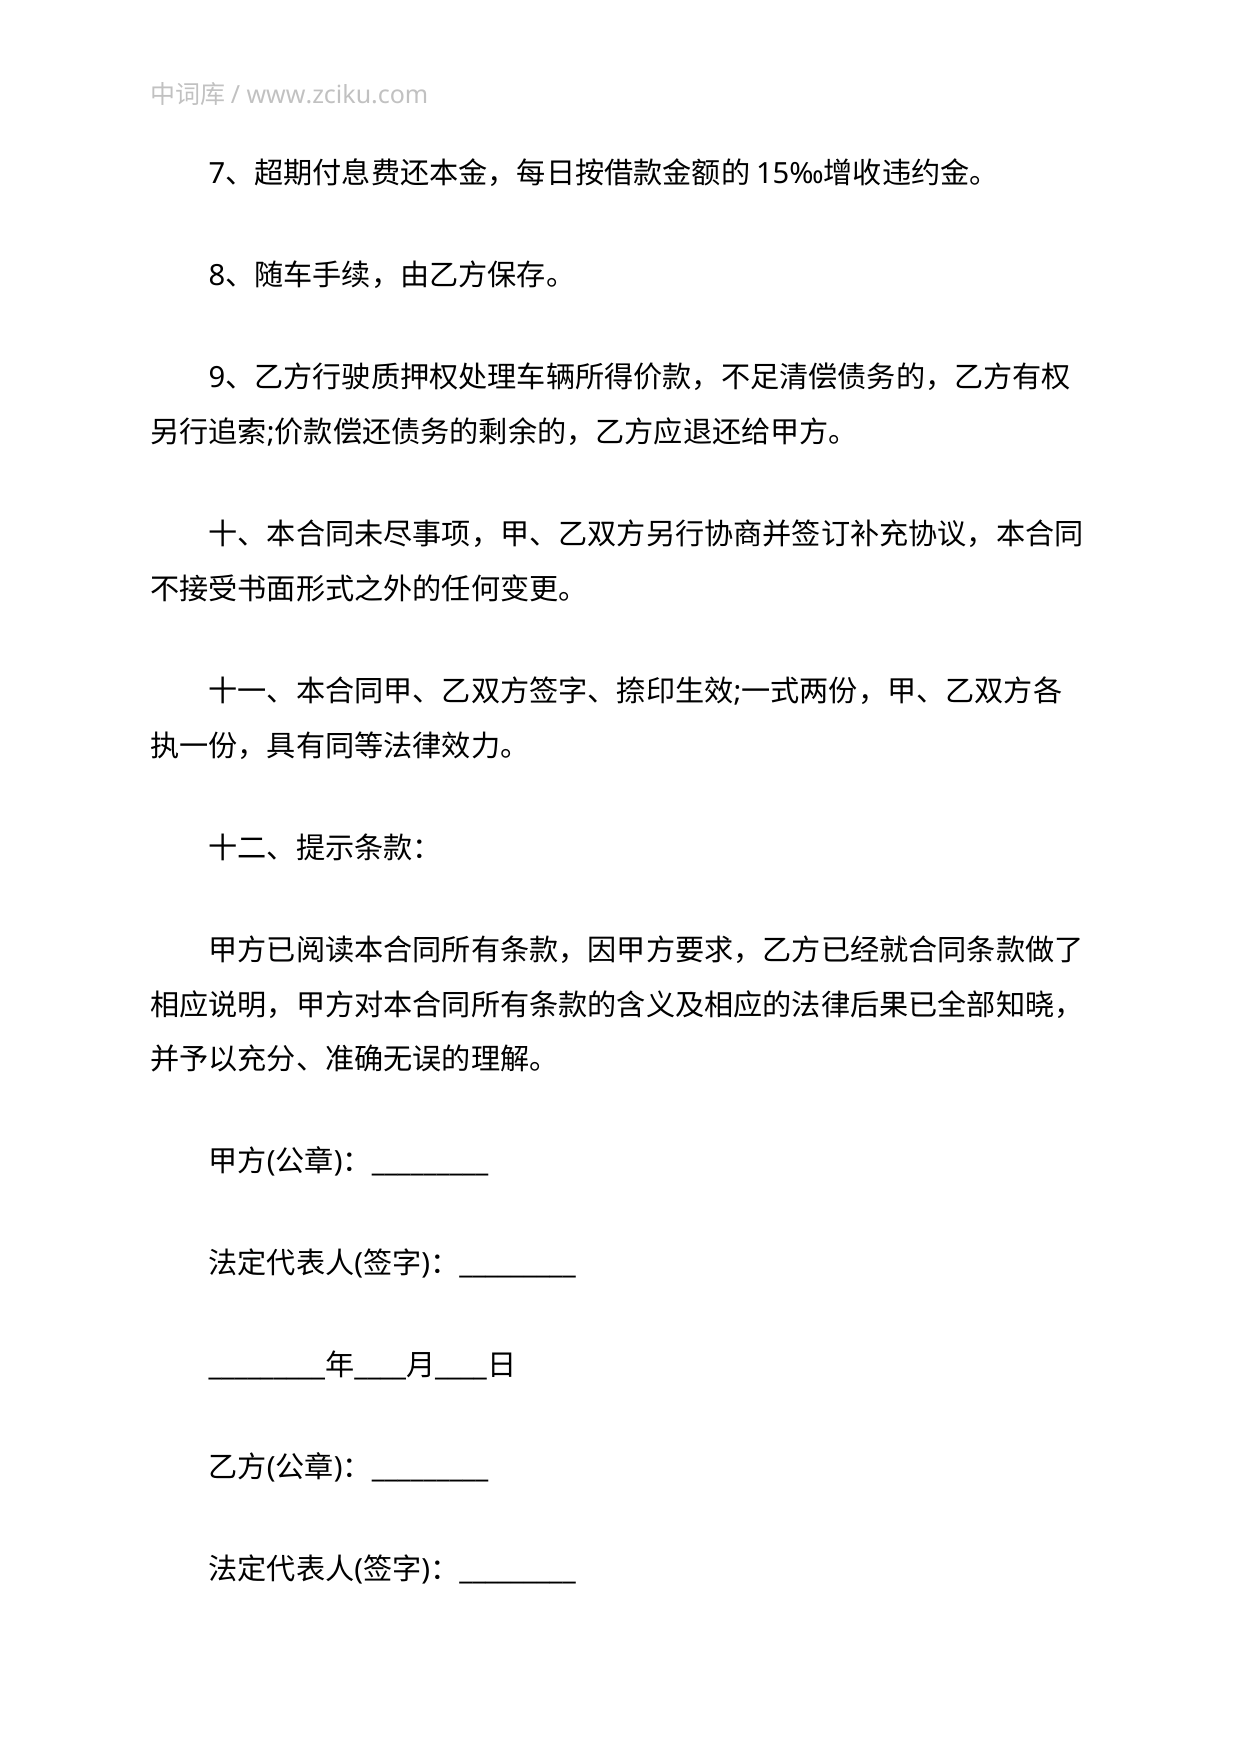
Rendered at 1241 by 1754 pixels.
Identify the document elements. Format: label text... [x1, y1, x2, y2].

text 9、乙方行驶质押权处理车辆所得价款，不足清偿债务的，乙方有权另行追索;价款偿还债务的剩余的，乙方应退还给甲方。 [150, 354, 1090, 451]
text _________年____月____日 [150, 1342, 1090, 1384]
text 8、随车手续，由乙方保存。 [150, 252, 1090, 294]
text 十二、提示条款： [150, 824, 1090, 867]
text 7、超期付息费还本金，每日按借款金额的15‰增收违约金。 [150, 150, 1090, 192]
text 法定代表人(签字)：_________ [150, 1240, 1090, 1282]
text 甲方已阅读本合同所有条款，因甲方要求，乙方已经就合同条款做了相应说明，甲方对本合同所有条款的含义及相应的法律后果已全部知晓，并予以充分、准确无误的理解。 [150, 926, 1090, 1078]
text 甲方(公章)：_________ [150, 1138, 1090, 1180]
text 十一、本合同甲、乙双方签字、捺印生效;一式两份，甲、乙双方各执一份，具有同等法律效力。 [150, 668, 1090, 765]
text 十、本合同未尽事项，甲、乙双方另行协商并签订补充协议，本合同不接受书面形式之外的任何变更。 [150, 511, 1090, 608]
text 法定代表人(签字)：_________ [150, 1546, 1090, 1588]
text 乙方(公章)：_________ [150, 1444, 1090, 1486]
